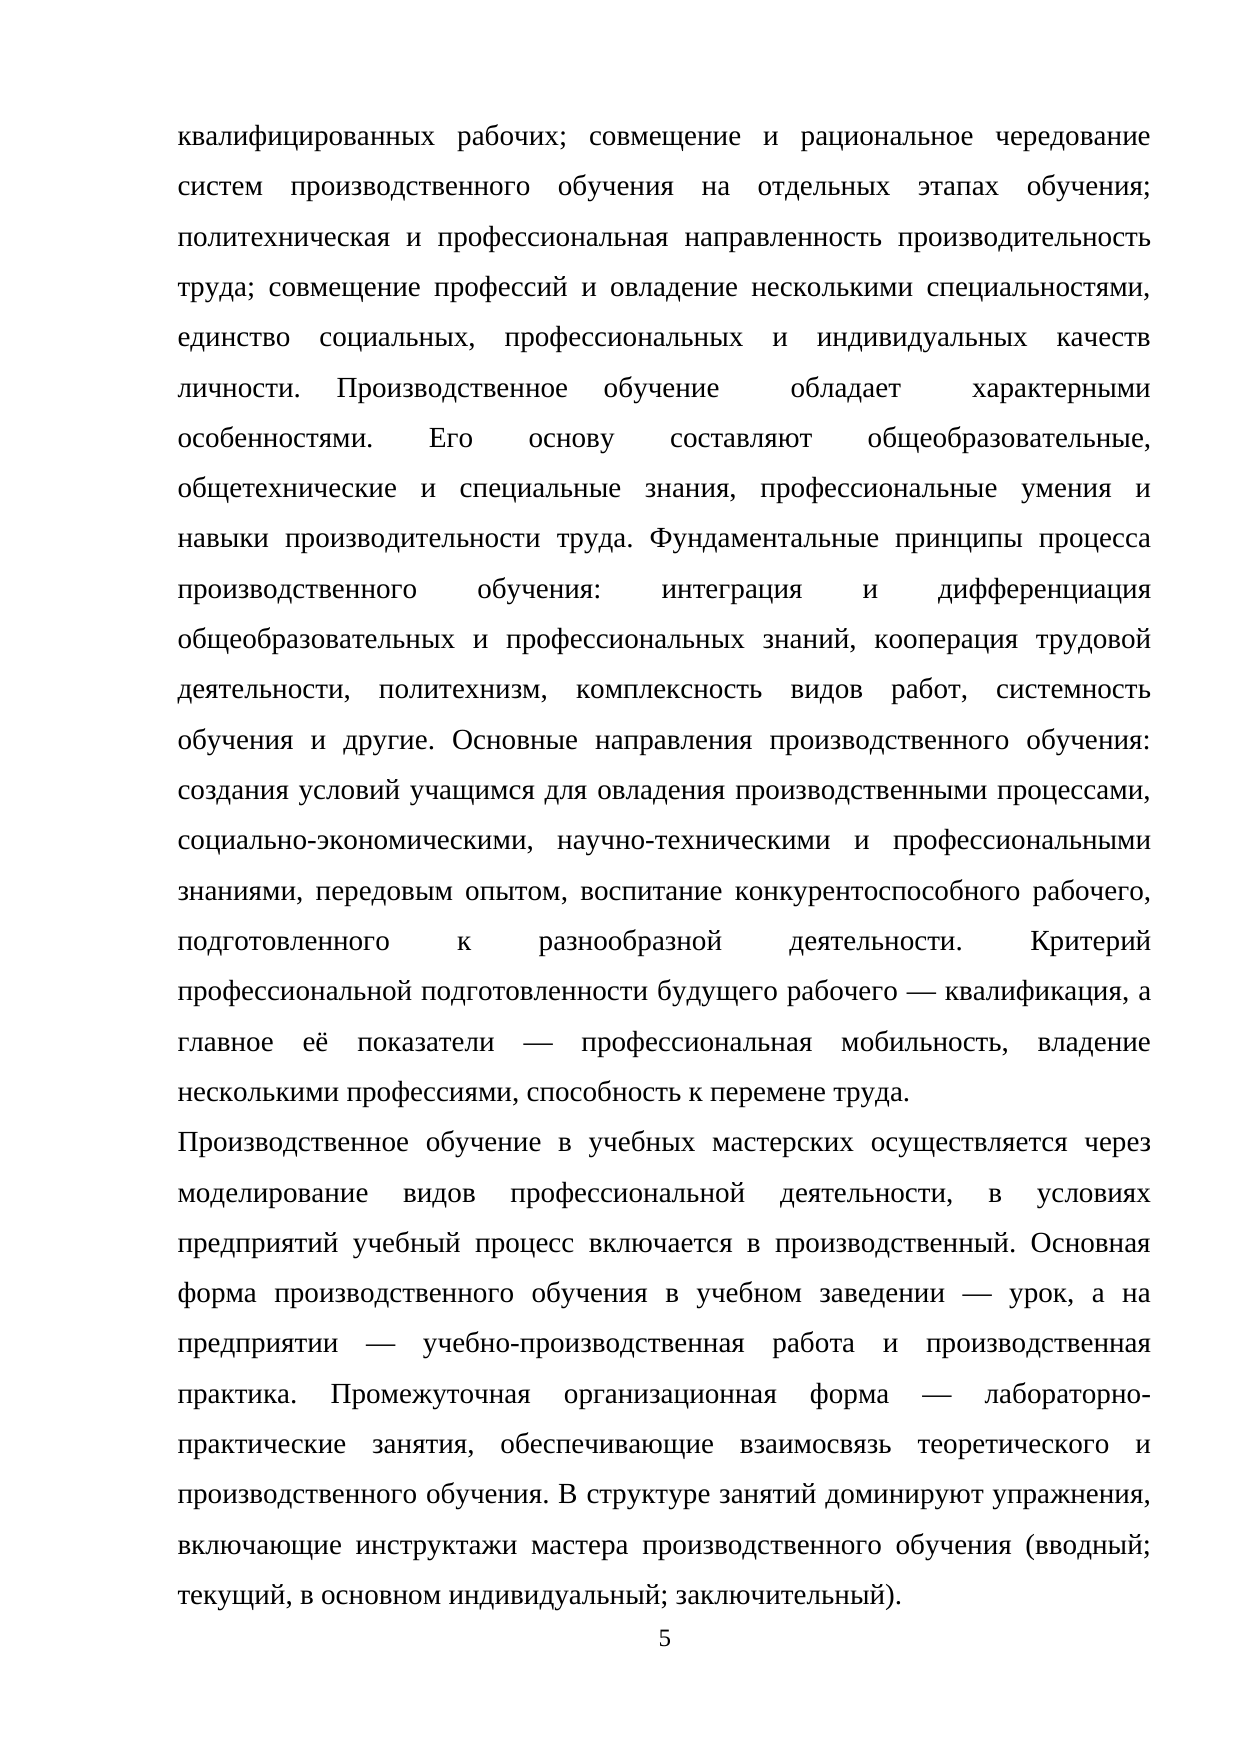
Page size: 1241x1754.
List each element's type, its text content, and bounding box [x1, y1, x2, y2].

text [177, 118, 1152, 1108]
text Производственное обучение в учебных мастерских осуществляется через моделирование видов профессиональной деятельности, в условиях предприятий учебный процесс включается в производственный. Основная форма производственного обучения в учебном заведении — урок, а на предприятии — учебно-производственная работа и производственная практика. Промежуточная организационная форма — лабораторно-практические занятия, обеспечивающие взаимосвязь теоретического и производственного обучения. В структуре занятий доминируют упражнения, включающие инструктажи мастера производственного обучения (вводный; текущий, в основном индивидуальный; заключительный). [177, 1124, 1152, 1611]
